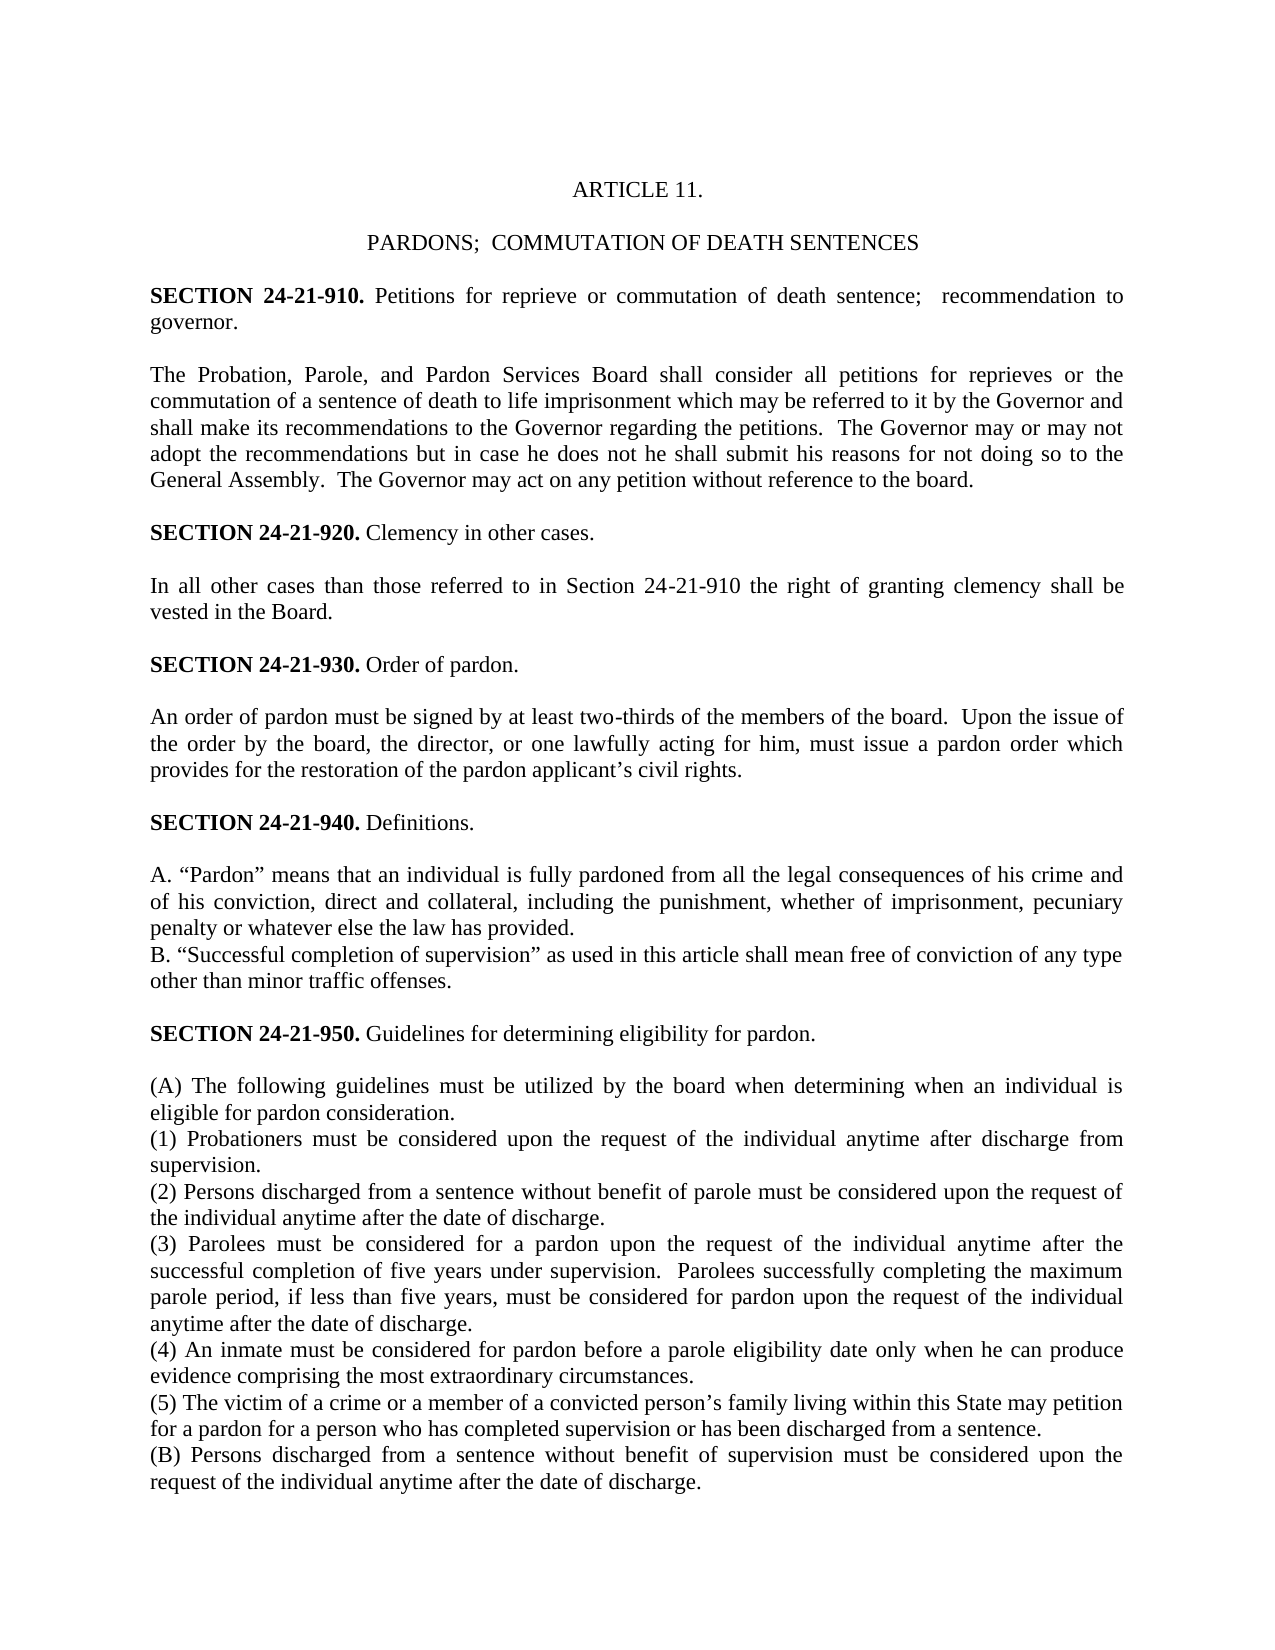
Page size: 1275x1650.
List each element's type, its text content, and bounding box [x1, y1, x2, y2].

text A. “Pardon” means that an individual is fully pardoned from all the legal consequences of his crime and of his conviction, direct and collateral, including the punishment, whether of imprisonment, pecuniary penalty or whatever else the law has provided. [150, 862, 1125, 941]
text (1) Probationers must be considered upon the request of the individual anytime after discharge from supervision. [150, 1125, 1125, 1178]
text (5) The victim of a crime or a member of a convicted person’s family living within this State may petition for a pardon for a person who has completed supervision or has been discharged from a sentence. [150, 1389, 1125, 1441]
text (3) Parolees must be considered for a pardon upon the request of the individual anytime after the successful completion of five years under supervision. Parolees successfully completing the maximum parole period, if less than five years, must be considered for pardon upon the request of the individual anytime after the date of discharge. [150, 1231, 1125, 1336]
text SECTION 24-21-950. Guidelines for determining eligibility for pardon. [150, 1020, 1125, 1046]
text SECTION 24-21-910. Petitions for reprieve or commutation of death sentence; recommendation to governor. [150, 282, 1125, 334]
text PARDONS; COMMUTATION OF DEATH SENTENCES [150, 229, 1125, 255]
text B. “Successful completion of supervision” as used in this article shall mean free of conviction of any type other than minor traffic offenses. [150, 941, 1125, 993]
text In all other cases than those referred to in Section 24-21-910 the right of granting clemency shall be vested in the Board. [150, 572, 1125, 624]
text (2) Persons discharged from a sentence without benefit of parole must be considered upon the request of the individual anytime after the date of discharge. [150, 1178, 1125, 1231]
text SECTION 24-21-920. Clemency in other cases. [150, 519, 1125, 545]
text An order of pardon must be signed by at least two-thirds of the members of the board. Upon the issue of the order by the board, the director, or one lawfully acting for him, must issue a pardon order which provides for the restoration of the pardon applicant’s civil rights. [150, 703, 1125, 782]
text (A) The following guidelines must be utilized by the board when determining when an individual is eligible for pardon consideration. [150, 1072, 1125, 1125]
text SECTION 24-21-930. Order of pardon. [150, 651, 1125, 677]
text ARTICLE 11. [150, 176, 1125, 203]
text SECTION 24-21-940. Definitions. [150, 809, 1125, 835]
text The Probation, Parole, and Pardon Services Board shall consider all petitions for reprieves or the commutation of a sentence of death to life imprisonment which may be referred to it by the Governor and shall make its recommendations to the Governor regarding the petitions. The Governor may or may not adopt the recommendations but in case he does not he shall submit his reasons for not doing so to the General Assembly. The Governor may act on any petition without reference to the board. [150, 361, 1125, 493]
text (4) An inmate must be considered for pardon before a parole eligibility date only when he can produce evidence comprising the most extraordinary circumstances. [150, 1336, 1125, 1389]
text (B) Persons discharged from a sentence without benefit of supervision must be considered upon the request of the individual anytime after the date of discharge. [150, 1441, 1125, 1494]
